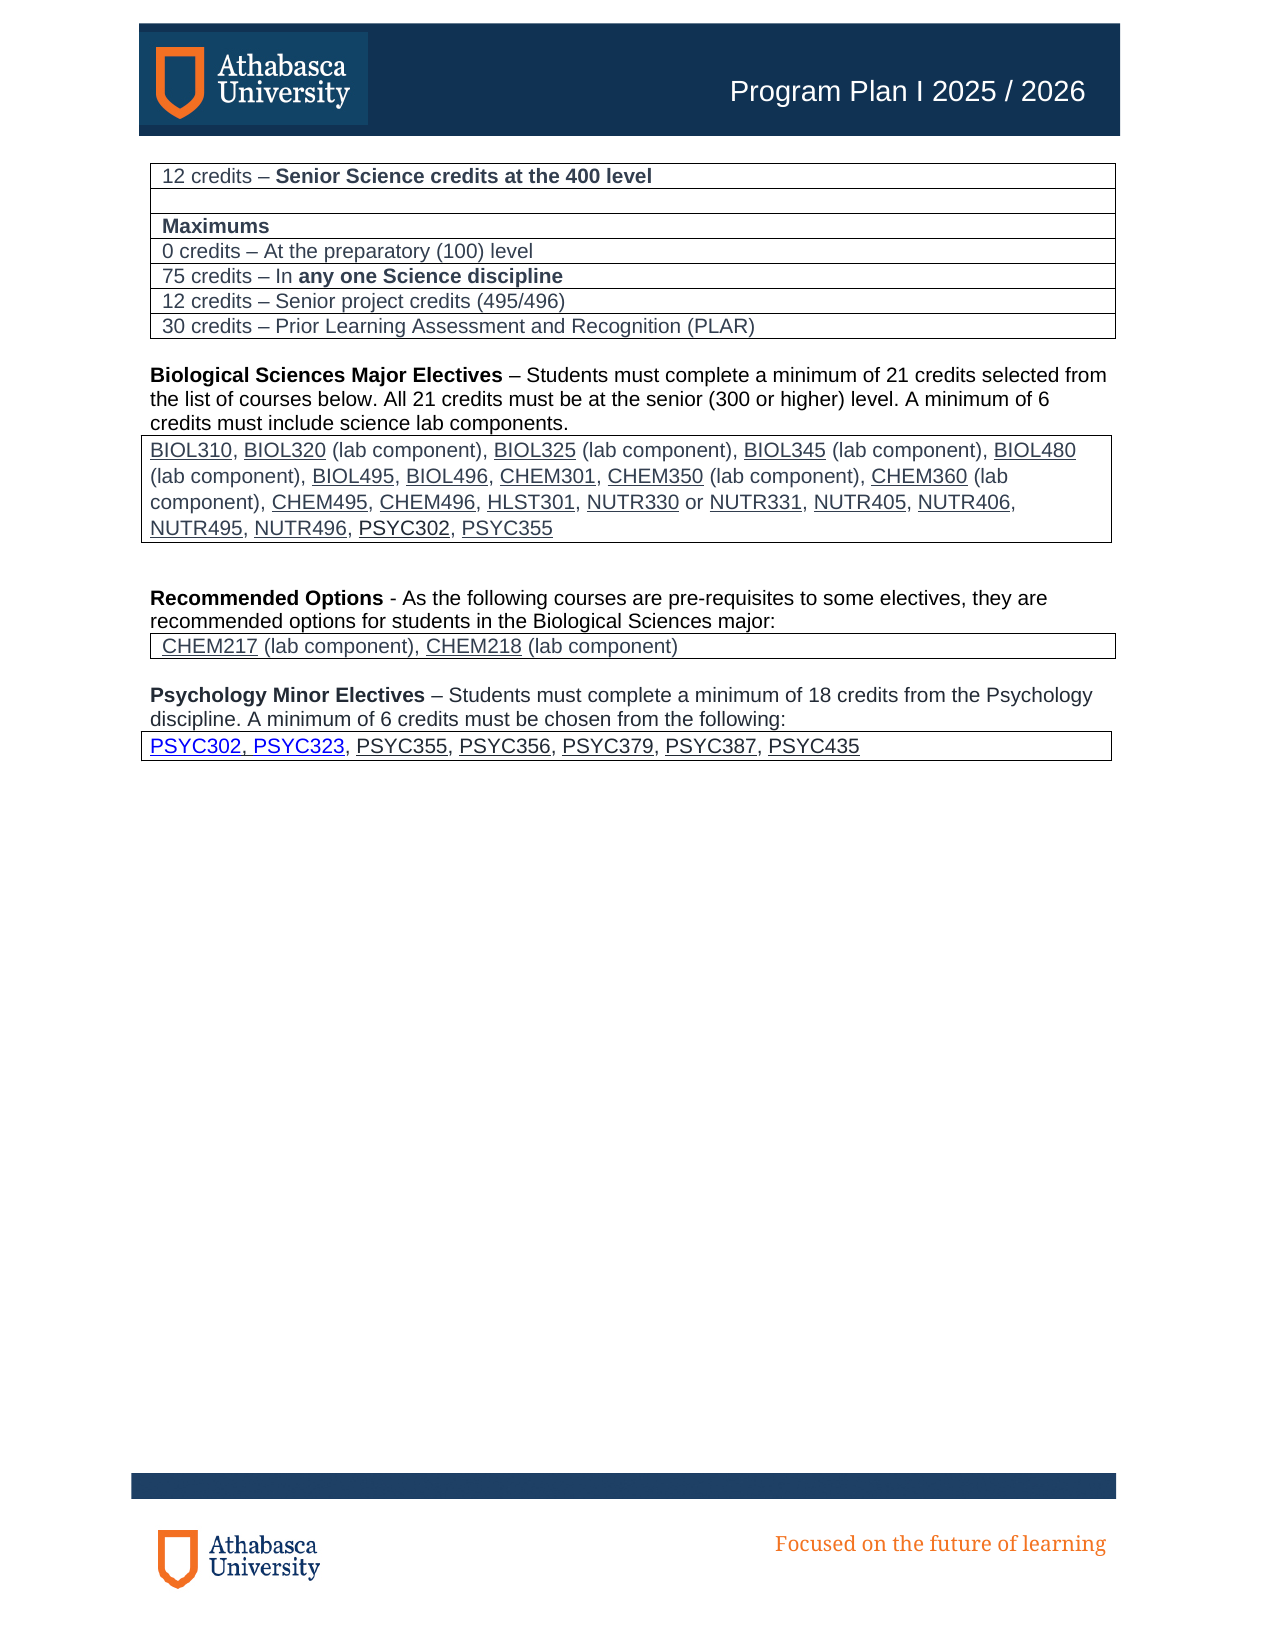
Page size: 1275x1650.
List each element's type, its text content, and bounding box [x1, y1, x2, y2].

text Recommended Options - As the following courses are pre-requisites to some electives, they are recommended options for students in the Biological Sciences major: [150, 585, 1116, 633]
table_cell 12 credits – Senior Science credits at the 400 level [151, 164, 1115, 188]
picture [131, 1473, 1117, 1499]
table_cell [151, 189, 1115, 213]
picture [155, 1525, 324, 1593]
table_cell 30 credits – Prior Learning Assessment and Recognition (PLAR) [151, 314, 1115, 338]
text BIOL310, BIOL320 (lab component), BIOL325 (lab component), BIOL345 (lab component), BIOL480 (lab component), BIOL495, BIOL496, CHEM301, CHEM350 (lab component), CHEM360 (lab component), CHEM495, CHEM496, HLST301, NUTR330 or NUTR331, NUTR405, NUTR406, NUTR495, NUTR496, PSYC302, PSYC355 [142, 436, 1111, 542]
table_header CHEM217 (lab component), CHEM218 (lab component) [151, 634, 1115, 658]
picture [139, 32, 368, 125]
table_cell 12 credits – Senior project credits (495/496) [151, 289, 1115, 313]
table_cell 75 credits – In any one Science discipline [151, 264, 1115, 288]
table_cell 0 credits – At the preparatory (100) level [151, 239, 1115, 263]
table_cell Maximums [151, 214, 1115, 238]
text Psychology Minor Electives – Students must complete a minimum of 18 credits from the Psychology discipline. A minimum of 6 credits must be chosen from the following: [150, 683, 1116, 731]
text Biological Sciences Major Electives – Students must complete a minimum of 21 credits selected from the list of courses below. All 21 credits must be at the senior (300 or higher) level. A minimum of 6 credits must include science lab components. [150, 363, 1116, 435]
text PSYC302, PSYC323, PSYC355, PSYC356, PSYC379, PSYC387, PSYC435 [142, 732, 1111, 760]
